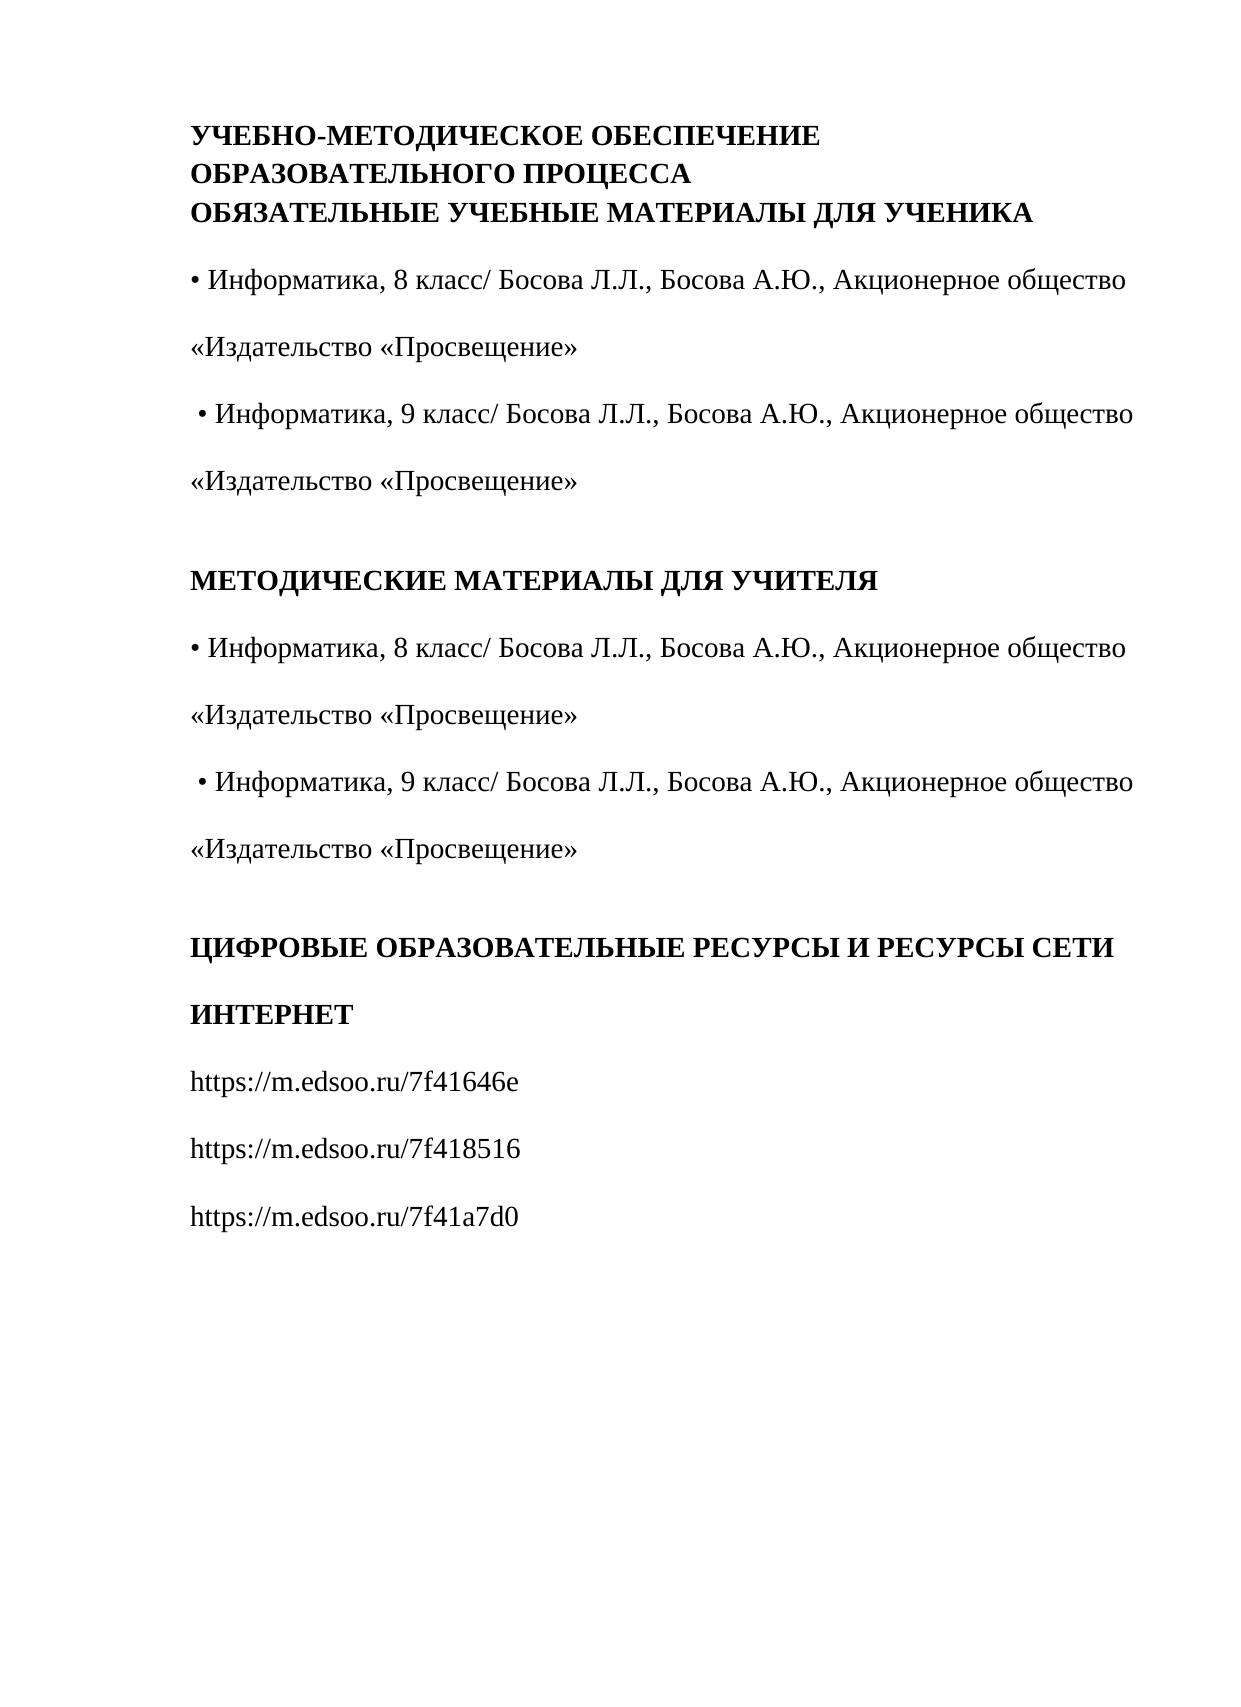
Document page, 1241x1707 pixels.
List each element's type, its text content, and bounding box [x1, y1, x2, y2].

text https://m.edsoo.ru/7f41646e https://m.edsoo.ru/7f418516 https://m.edsoo.ru/7f41a7d0 [190, 1064, 1152, 1232]
text ЦИФРОВЫЕ ОБРАЗОВАТЕЛЬНЫЕ РЕСУРСЫ И РЕСУРСЫ СЕТИ ИНТЕРНЕТ [190, 930, 1152, 1031]
text • Информатика, 8 класс/ Босова Л.Л., Босова А.Ю., Акционерное общество «Издательство «Просвещение» • Информатика, 9 класс/ Босова Л.Л., Босова А.Ю., Акционерное общество «Издательство «Просвещение» [190, 262, 1152, 497]
text • Информатика, 8 класс/ Босова Л.Л., Босова А.Ю., Акционерное общество «Издательство «Просвещение» • Информатика, 9 класс/ Босова Л.Л., Босова А.Ю., Акционерное общество «Издательство «Просвещение» [190, 630, 1152, 865]
text ОБЯЗАТЕЛЬНЫЕ УЧЕБНЫЕ МАТЕРИАЛЫ ДЛЯ УЧЕНИКА [190, 195, 1152, 229]
text УЧЕБНО-МЕТОДИЧЕСКОЕ ОБЕСПЕЧЕНИЕ ОБРАЗОВАТЕЛЬНОГО ПРОЦЕССА [190, 118, 1152, 190]
text МЕТОДИЧЕСКИЕ МАТЕРИАЛЫ ДЛЯ УЧИТЕЛЯ [190, 563, 1152, 596]
